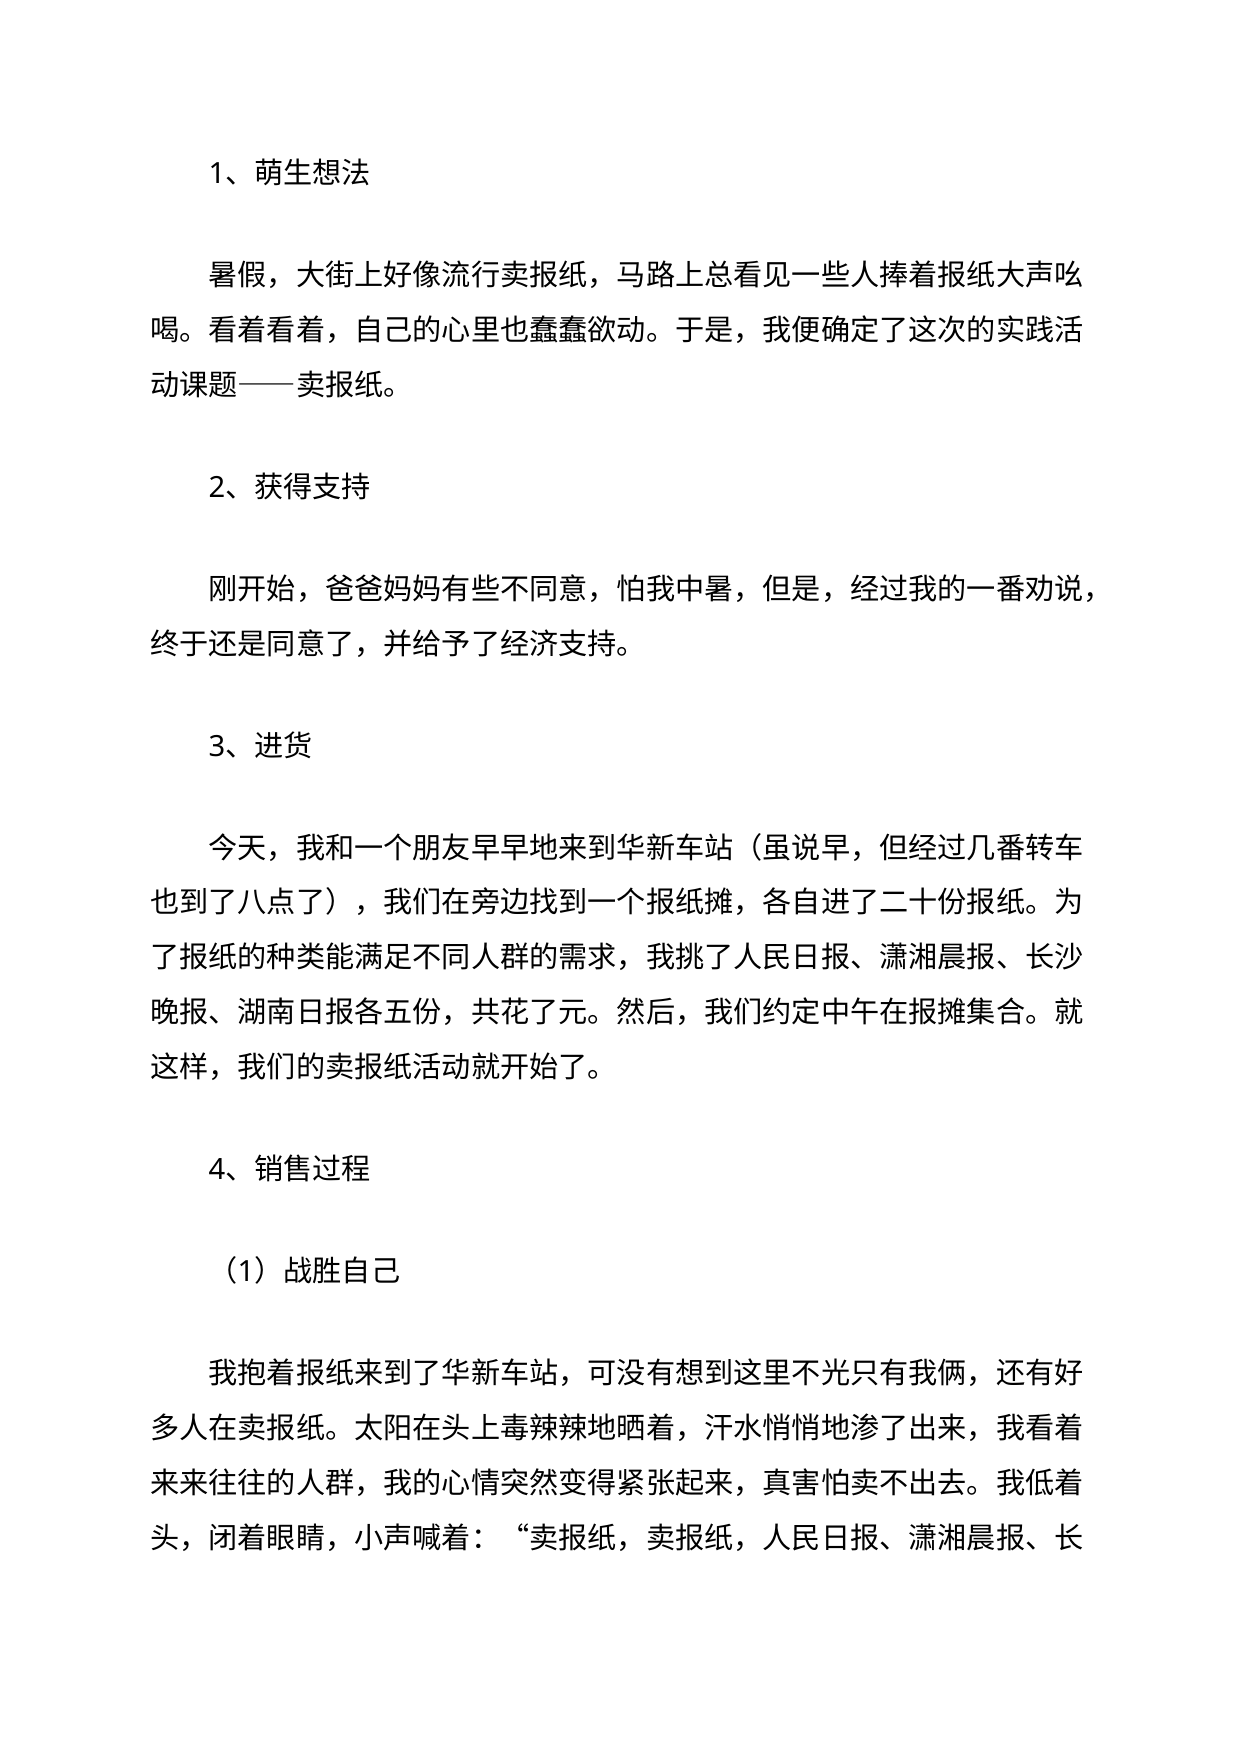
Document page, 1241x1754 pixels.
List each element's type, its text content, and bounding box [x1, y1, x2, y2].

text 1、萌生想法 [150, 150, 1090, 192]
text 2、获得支持 [150, 463, 1090, 506]
text 今天，我和一个朋友早早地来到华新车站（虽说早，但经过几番转车也到了八点了），我们在旁边找到一个报纸摊，各自进了二十份报纸。为了报纸的种类能满足不同人群的需求，我挑了人民日报、潇湘晨报、长沙晚报、湖南日报各五份，共花了元。然后，我们约定中午在报摊集合。就这样，我们的卖报纸活动就开始了。 [150, 824, 1090, 1086]
text （1）战胜自己 [150, 1247, 1090, 1290]
text 暑假，大街上好像流行卖报纸，马路上总看见一些人捧着报纸大声吆喝。看着看着，自己的心里也蠢蠢欲动。于是，我便确定了这次的实践活动课题——卖报纸。 [150, 252, 1090, 404]
text 3、进货 [150, 722, 1090, 764]
text 4、销售过程 [150, 1146, 1090, 1188]
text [150, 1349, 1090, 1556]
text 刚开始，爸爸妈妈有些不同意，怕我中暑，但是，经过我的一番劝说，终于还是同意了，并给予了经济支持。 [150, 566, 1090, 663]
